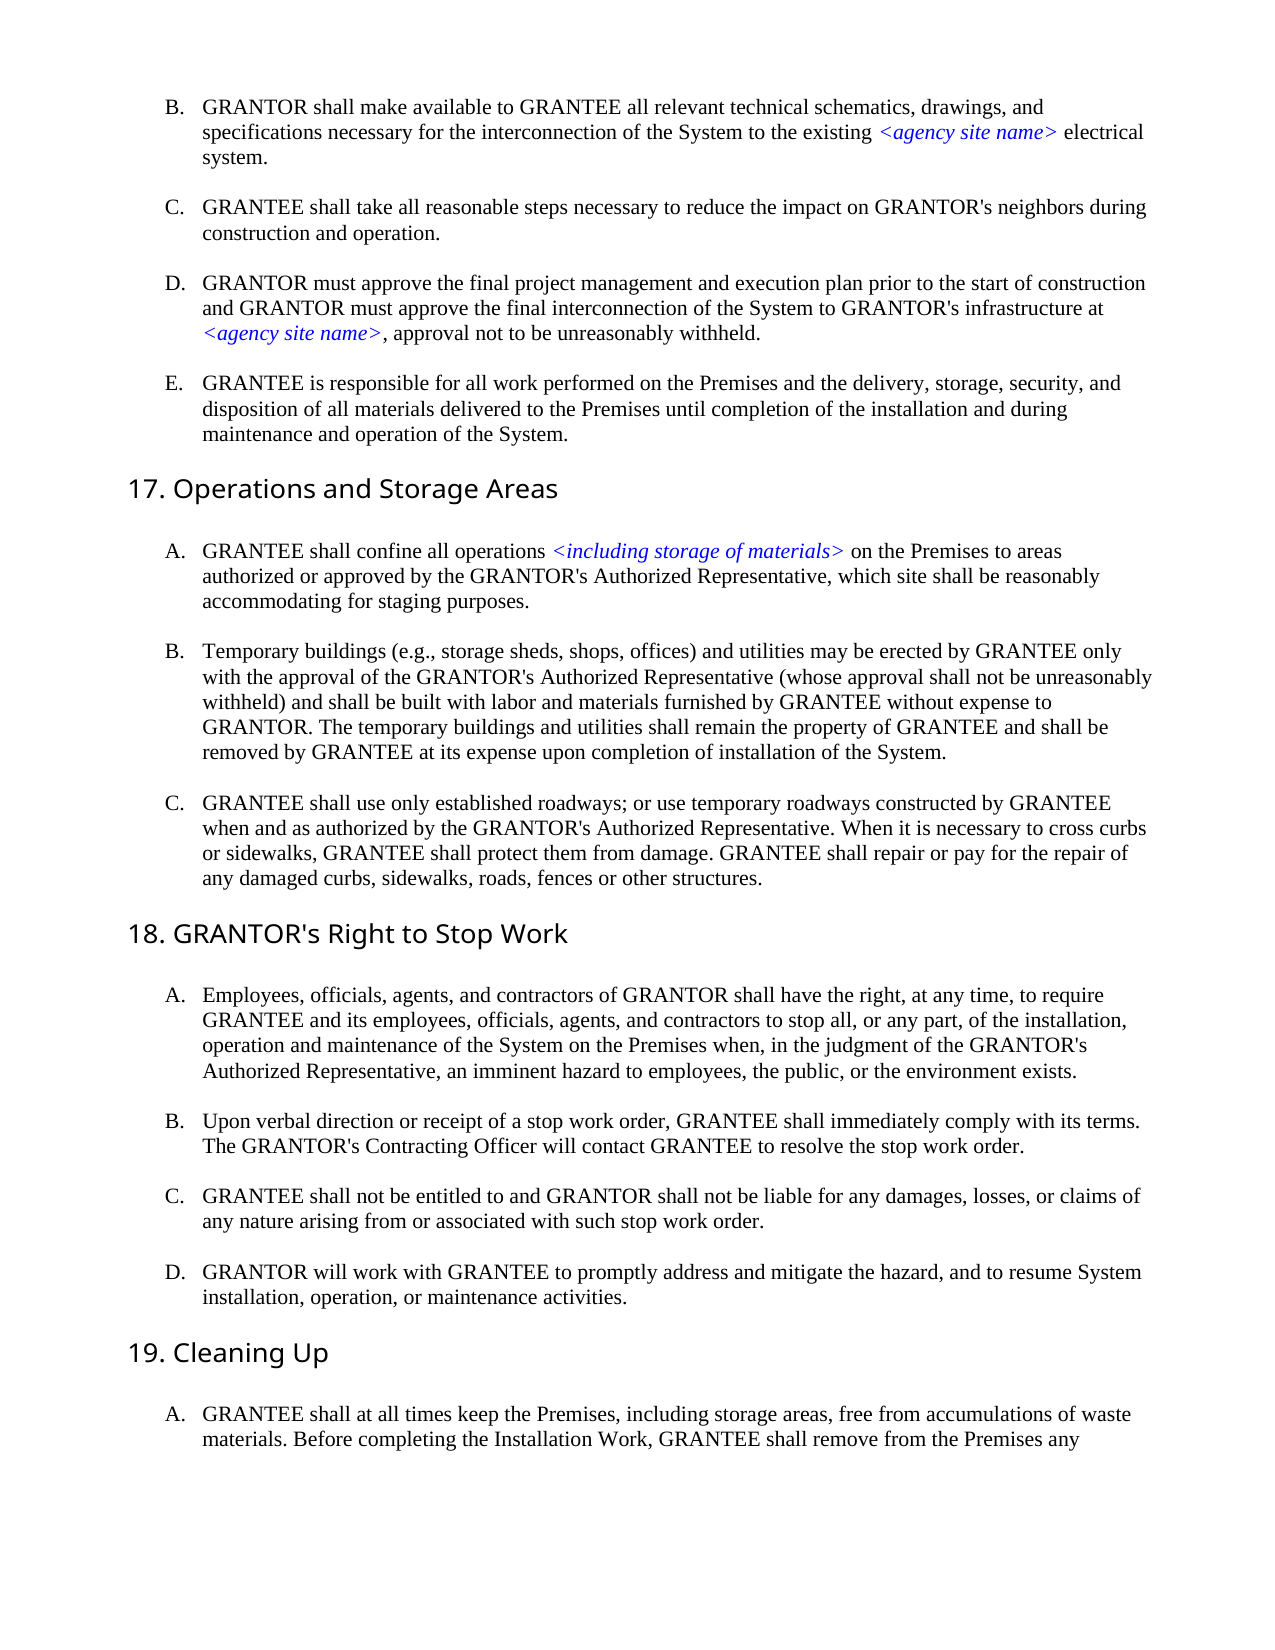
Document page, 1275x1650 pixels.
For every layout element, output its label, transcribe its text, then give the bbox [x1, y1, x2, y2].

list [164, 1401, 1153, 1451]
list Employees, officials, agents, and contractors of GRANTOR shall have the right, at any time, to require GRANTEE and its employees, officials, agents, and contractors to stop all, or any part, of the installation, operation and maintenance of the System on the Premises when, in the judgment of the GRANTOR's Authorized Representative, an imminent hazard to employees, the public, or the environment exists. [164, 982, 1153, 1083]
list GRANTEE shall confine all operations <including storage of materials> on the Premises to areas authorized or approved by the GRANTOR's Authorized Representative, which site shall be reasonably accommodating for staging purposes. [164, 538, 1153, 613]
list Temporary buildings (e.g., storage sheds, shops, offices) and utilities may be erected by GRANTEE only with the approval of the GRANTOR's Authorized Representative (whose approval shall not be unreasonably withheld) and shall be built with labor and materials furnished by GRANTEE without expense to GRANTOR. The temporary buildings and utilities shall remain the property of GRANTEE and shall be removed by GRANTEE at its expense upon completion of installation of the System. [164, 638, 1153, 764]
list GRANTOR shall make available to GRANTEE all relevant technical schematics, drawings, and specifications necessary for the interconnection of the System to the existing <agency site name> electrical system. [164, 94, 1153, 169]
text 19. Cleaning Up [127, 1334, 1153, 1370]
list Upon verbal direction or receipt of a stop work order, GRANTEE shall immediately comply with its terms. The GRANTOR's Contracting Officer will contact GRANTEE to resolve the stop work order. [164, 1108, 1153, 1158]
list GRANTEE shall use only established roadways; or use temporary roadways constructed by GRANTEE when and as authorized by the GRANTOR's Authorized Representative. When it is necessary to cross curbs or sidewalks, GRANTEE shall protect them from damage. GRANTEE shall repair or pay for the repair of any damaged curbs, sidewalks, roads, fences or other structures. [164, 789, 1153, 890]
text 17. Operations and Storage Areas [127, 471, 1153, 507]
list GRANTEE shall take all reasonable steps necessary to reduce the impact on GRANTOR's neighbors during construction and operation. [164, 194, 1153, 245]
list GRANTOR must approve the final project management and execution plan prior to the start of construction and GRANTOR must approve the final interconnection of the System to GRANTOR's infrastructure at <agency site name>, approval not to be unreasonably withheld. [164, 270, 1153, 345]
list GRANTEE shall not be entitled to and GRANTOR shall not be liable for any damages, losses, or claims of any nature arising from or associated with such stop work order. [164, 1183, 1153, 1234]
list GRANTEE is responsible for all work performed on the Premises and the delivery, storage, security, and disposition of all materials delivered to the Premises until completion of the installation and during maintenance and operation of the System. [164, 370, 1153, 446]
list GRANTOR will work with GRANTEE to promptly address and mitigate the hazard, and to resume System installation, operation, or maintenance activities. [164, 1259, 1153, 1309]
text 18. GRANTOR's Right to Stop Work [127, 915, 1153, 951]
